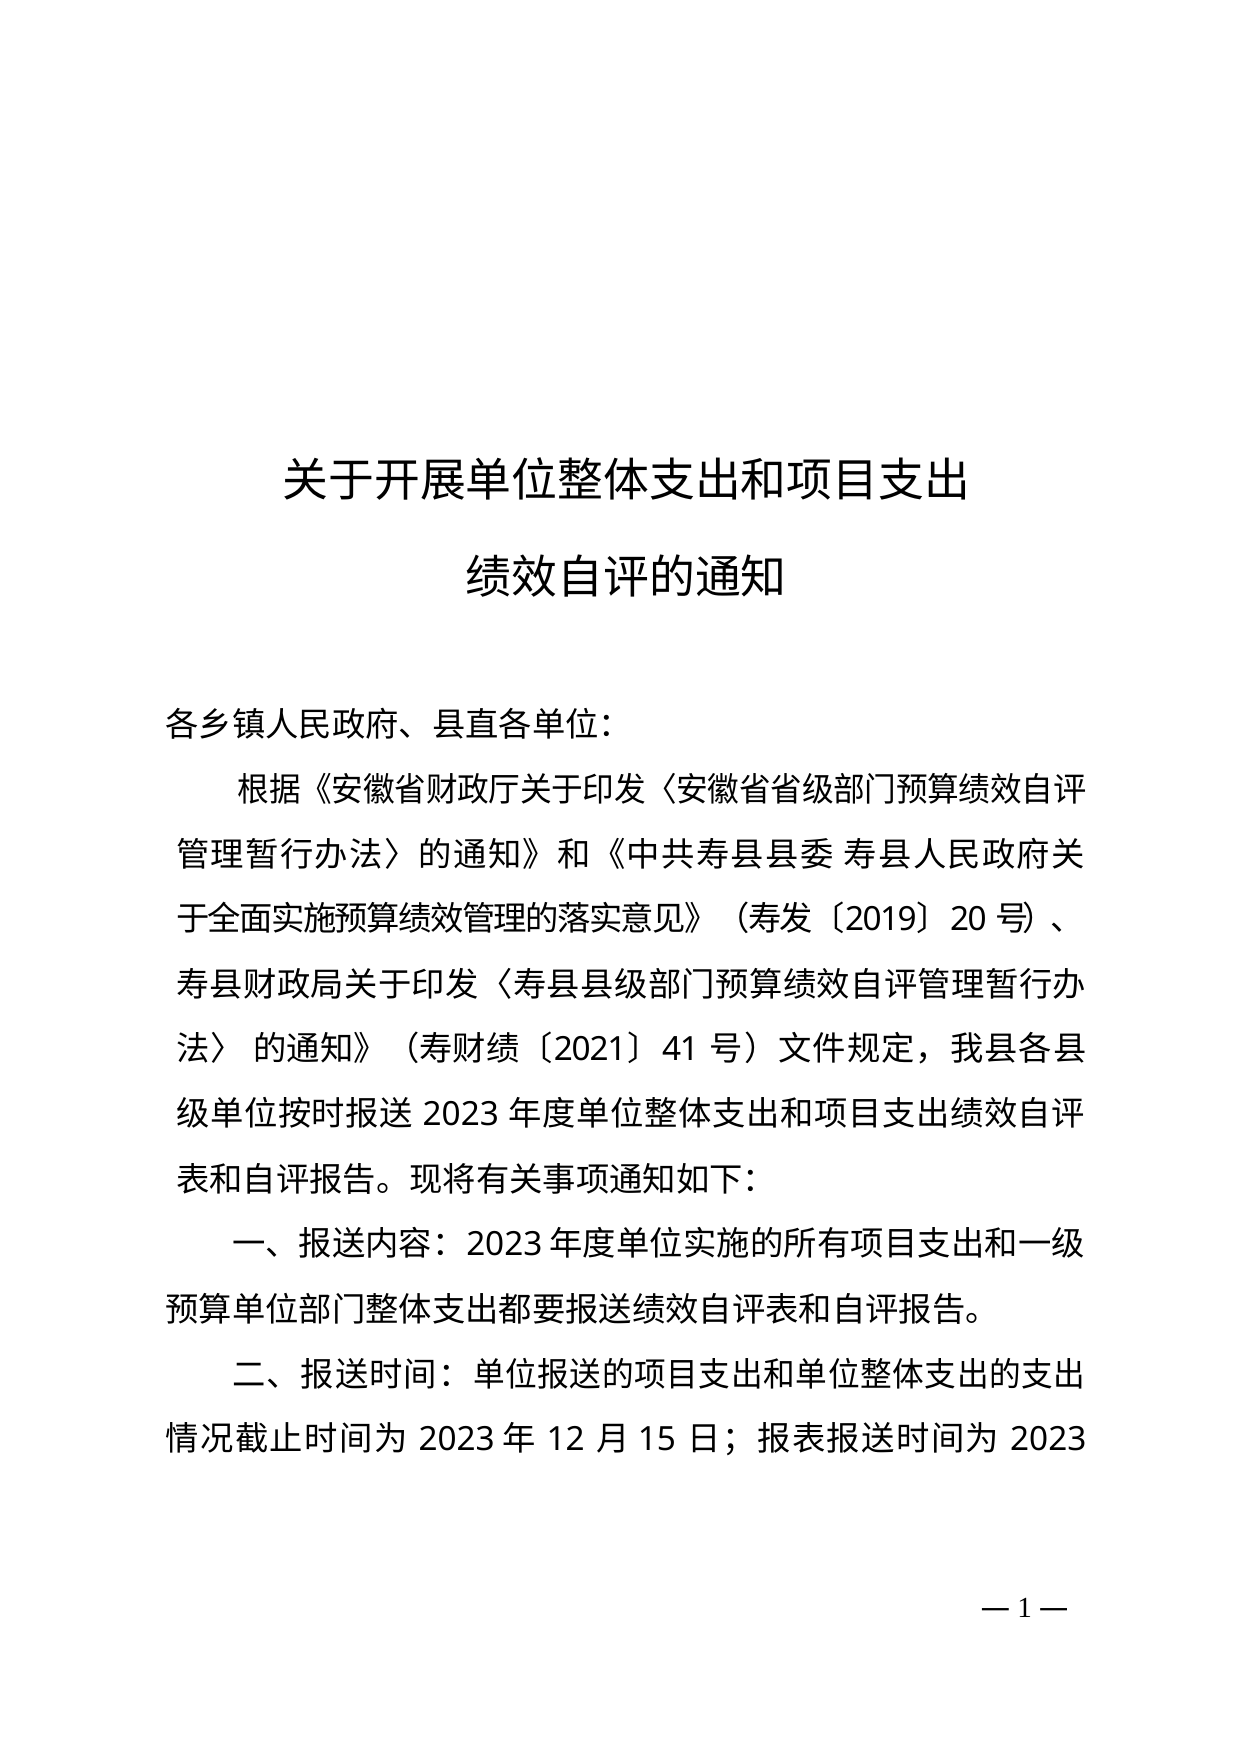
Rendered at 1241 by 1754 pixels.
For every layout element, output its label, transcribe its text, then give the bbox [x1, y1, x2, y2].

text 根据《安徽省财政厅关于印发〈安徽省省级部门预算绩效自评管理暂行办法〉的通知》和《中共寿县县委 寿县人民政府关 于全面实施预算绩效管理的落实意见》（寿发〔2019〕20 号）、寿县财政局关于印发〈寿县县级部门预算绩效自评管理暂行办法〉 的通知》（寿财绩〔2021〕41 号）文件规定，我县各县级单位按时报送 2023 年度单位整体支出和项目支出绩效自评表和自评报告。现将有关事项通知如下： [176, 754, 1087, 1209]
text 绩效自评的通知 [165, 525, 1087, 623]
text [165, 1339, 1087, 1469]
text 各乡镇人民政府、县直各单位： [165, 689, 1087, 754]
text 关于开展单位整体支出和项目支出 [165, 428, 1087, 525]
text 一、报送内容：2023年度单位实施的所有项目支出和一级预算单位部门整体支出都要报送绩效自评表和自评报告。 [165, 1209, 1087, 1339]
